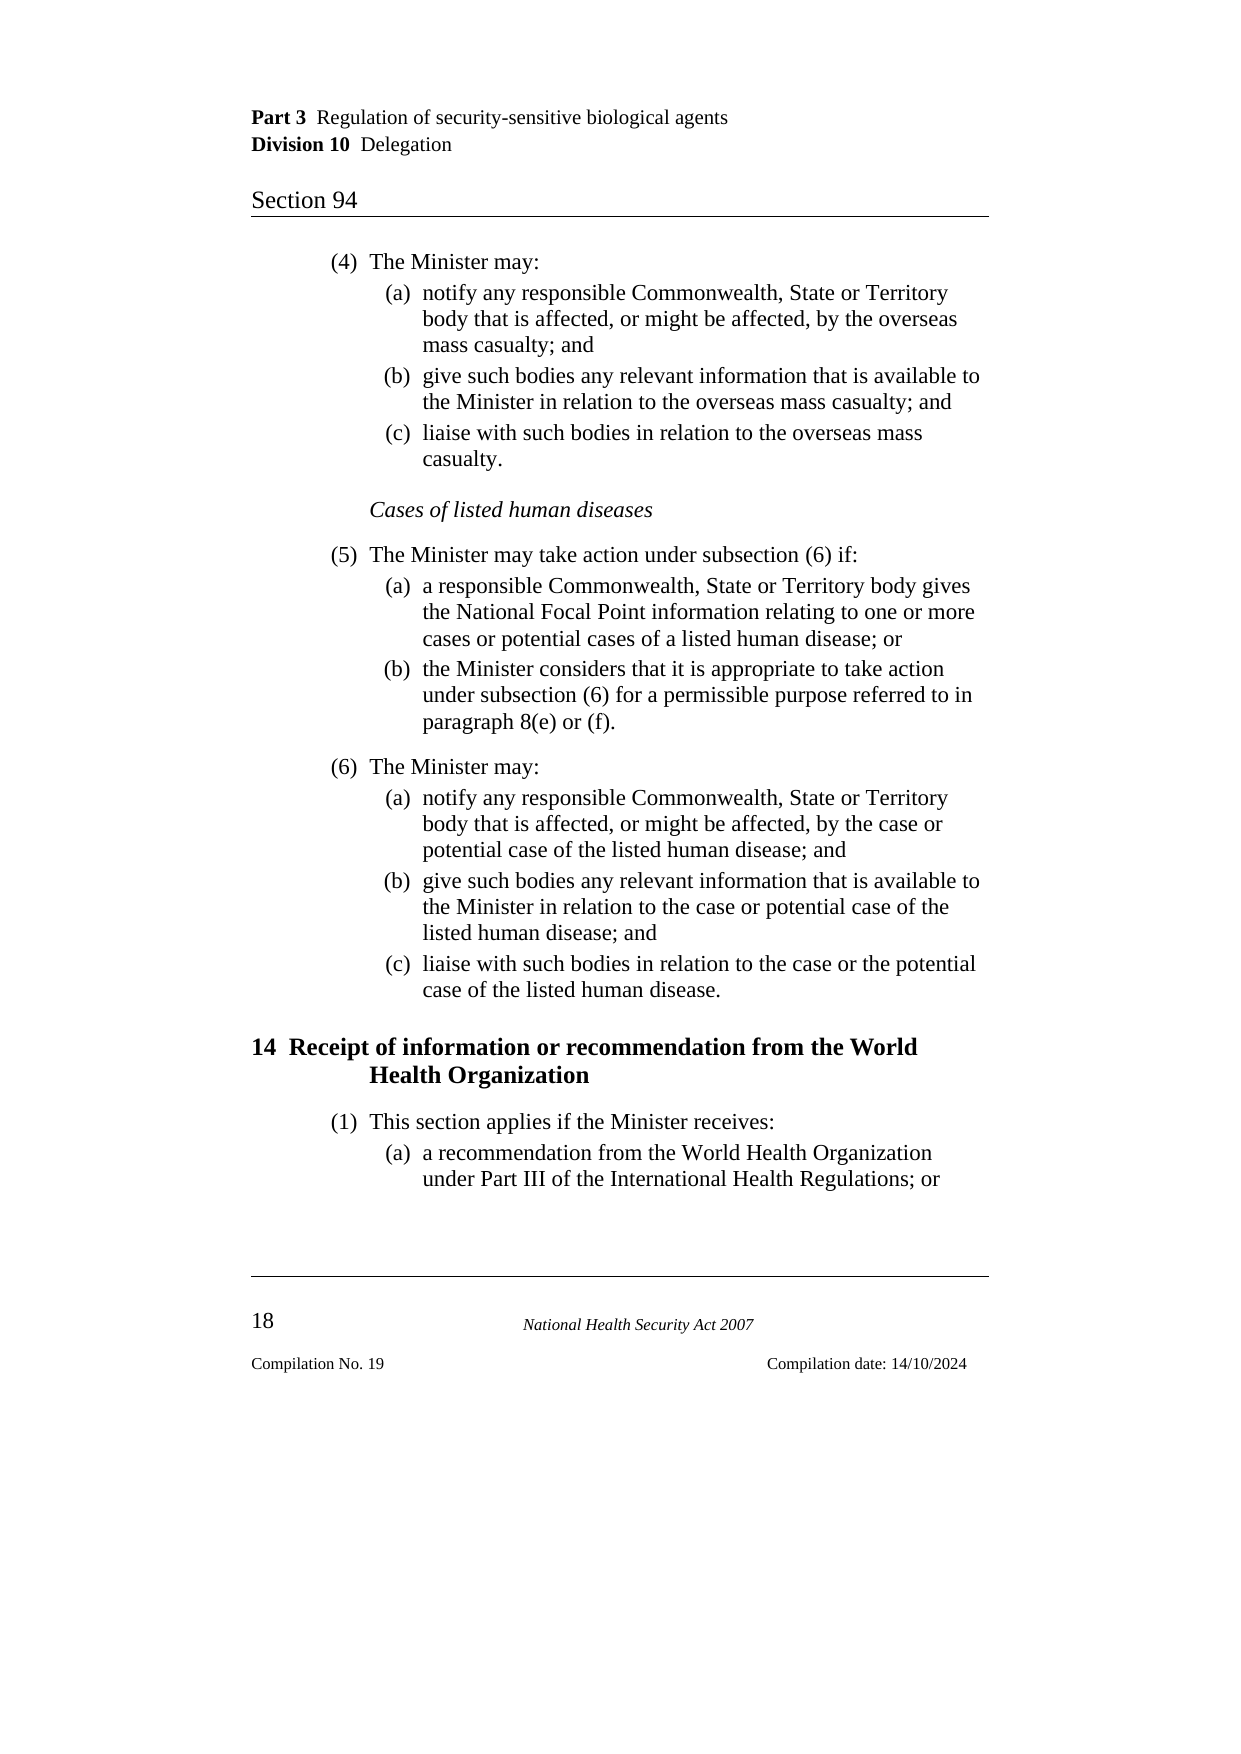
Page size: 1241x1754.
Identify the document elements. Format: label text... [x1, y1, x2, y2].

text (b) give such bodies any relevant information that is available to the Minister in relation to the overseas mass casualty; and [251, 362, 989, 414]
text (1) This section applies if the Minister receives: [251, 1108, 989, 1134]
text (6) The Minister may: [251, 753, 989, 779]
text (b) the Minister considers that it is appropriate to take action under subsection (6) for a permissible purpose referred to in paragraph 8(e) or (f). [251, 655, 989, 734]
text (a) a recommendation from the World Health Organization under Part III of the International Health Regulations; or [251, 1139, 989, 1191]
text (4) The Minister may: [251, 248, 989, 274]
text (c) liaise with such bodies in relation to the case or the potential case of the listed human disease. [251, 950, 989, 1003]
text 14 Receipt of information or recommendation from the World Health Organization [251, 1032, 989, 1089]
text (a) notify any responsible Commonwealth, State or Territory body that is affected, or might be affected, by the overseas mass casualty; and [251, 278, 989, 358]
text (a) a responsible Commonwealth, State or Territory body gives the National Focal Point information relating to one or more cases or potential cases of a listed human disease; or [251, 572, 989, 651]
text (a) notify any responsible Commonwealth, State or Territory body that is affected, or might be affected, by the case or potential case of the listed human disease; and [251, 783, 989, 863]
text (5) The Minister may take action under subsection (6) if: [251, 541, 989, 568]
text (c) liaise with such bodies in relation to the overseas mass casualty. [251, 419, 989, 471]
text (b) give such bodies any relevant information that is available to the Minister in relation to the case or potential case of the listed human disease; and [251, 867, 989, 946]
text Cases of listed human diseases [369, 496, 989, 523]
